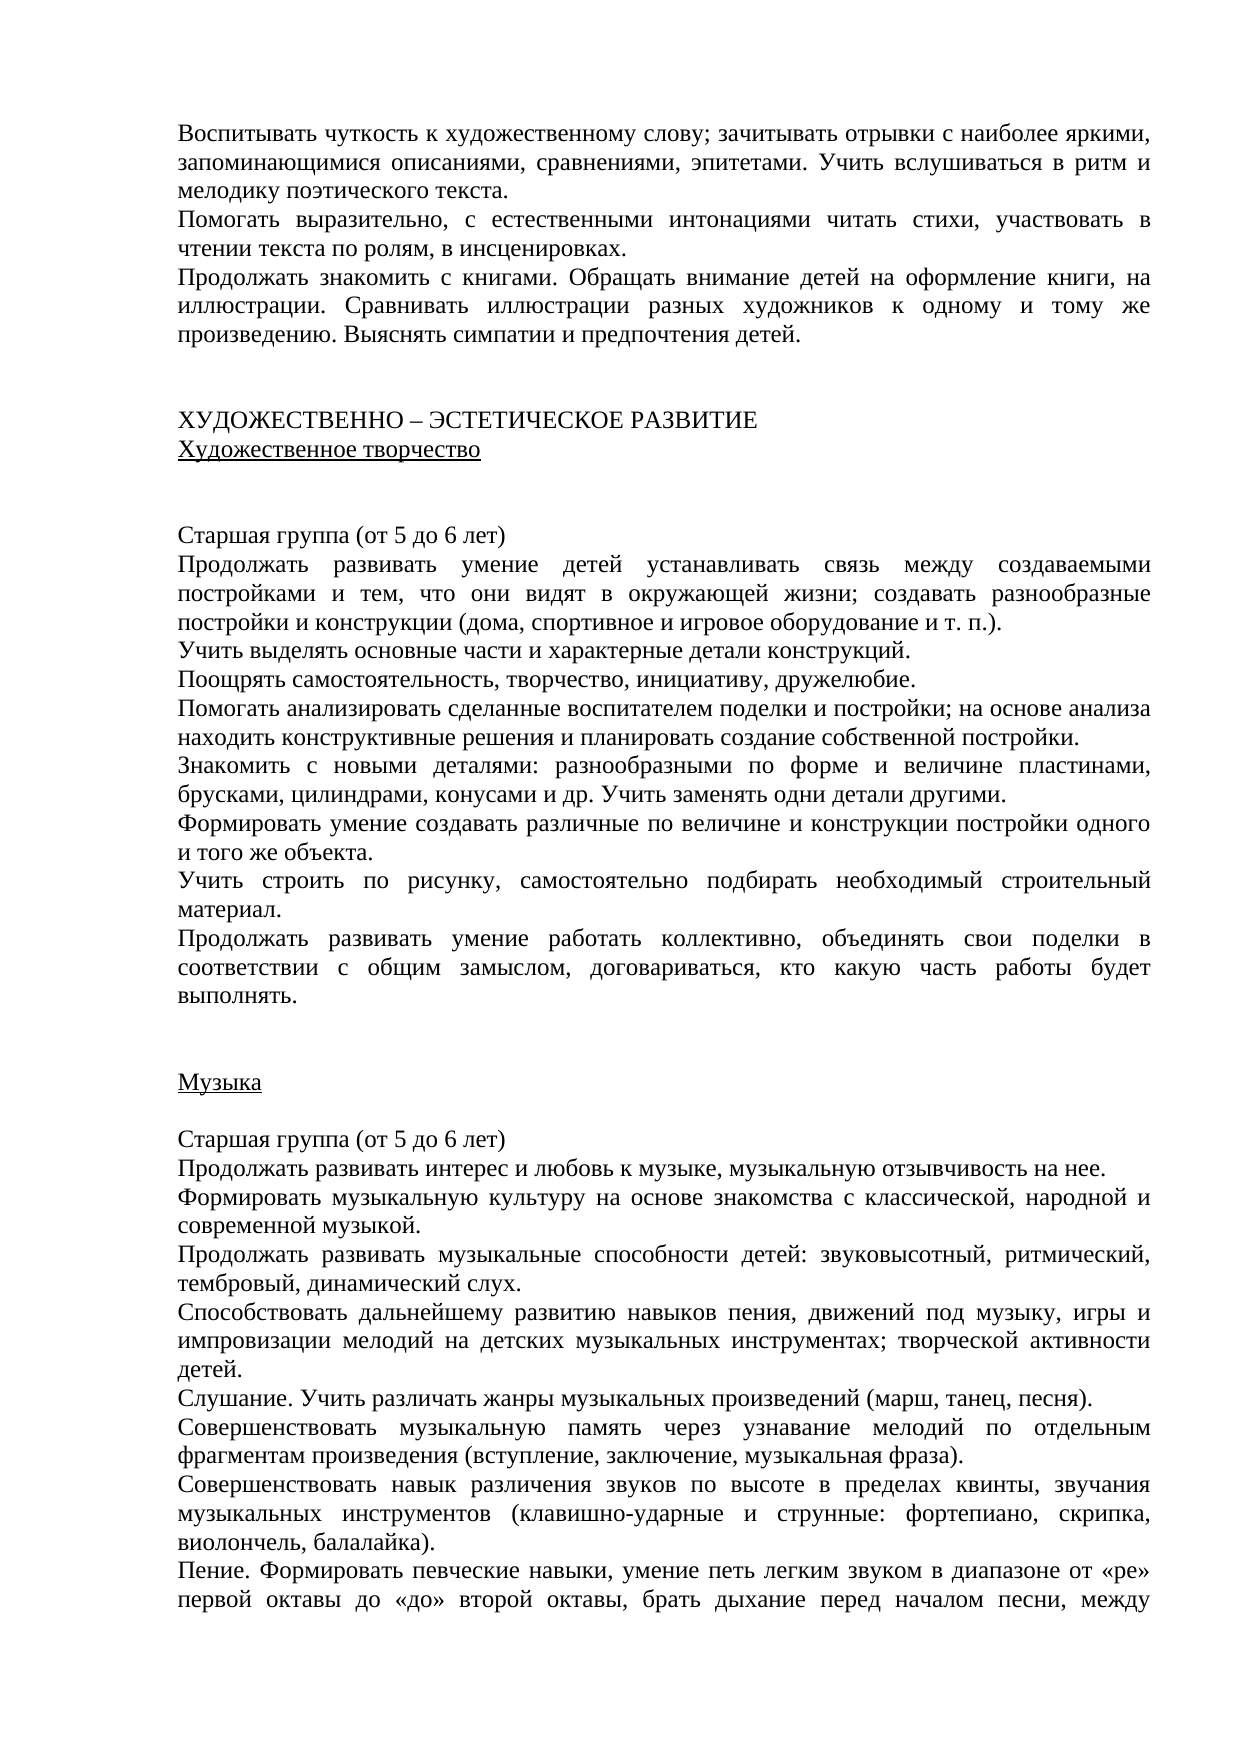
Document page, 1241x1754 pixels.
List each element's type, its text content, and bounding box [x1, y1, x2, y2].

text Учить строить по рисунку, самостоятельно подбирать необходимый строительный материал. [177, 866, 1152, 923]
text Продолжать развивать музыкальные способности детей: звуковысотный, ритмический, тембровый, динамический слух. [177, 1239, 1152, 1297]
text Формировать умение создавать различные по величине и конструкции постройки одного и того же объекта. [177, 808, 1152, 866]
text Слушание. Учить различать жанры музыкальных произведений (марш, танец, песня). [177, 1383, 1152, 1412]
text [177, 1556, 1152, 1613]
text Знакомить с новыми деталями: разнообразными по форме и величине пластинами, брусками, цилиндрами, конусами и др. Учить заменять одни детали другими. [177, 751, 1152, 808]
text ХУДОЖЕСТВЕННО – ЭСТЕТИЧЕСКОЕ РАЗВИТИЕ [177, 406, 1152, 434]
text Учить выделять основные части и характерные детали конструкций. [177, 636, 1152, 664]
text Помогать анализировать сделанные воспитателем поделки и постройки; на основе анализа находить конструктивные решения и планировать создание собственной постройки. [177, 693, 1152, 751]
text Воспитывать чуткость к художественному слову; зачитывать отрывки с наиболее яркими, запоминающимися описаниями, сравнениями, эпитетами. Учить вслушиваться в ритм и мелодику поэтического текста. [177, 118, 1152, 204]
text Продолжать развивать умение работать коллективно, объединять свои поделки в соответствии с общим замыслом, договариваться, кто какую часть работы будет выполнять. [177, 923, 1152, 1009]
text Помогать выразительно, с естественными интонациями читать стихи, участвовать в чтении текста по ролям, в инсценировках. [177, 204, 1152, 262]
text Поощрять самостоятельность, творчество, инициативу, дружелюбие. [177, 664, 1152, 693]
text Совершенствовать навык различения звуков по высоте в пределах квинты, звучания музыкальных инструментов (клавишно-ударные и струнные: фортепиано, скрипка, виолончель, балалайка). [177, 1469, 1152, 1556]
text Музыка [177, 1067, 1152, 1096]
text Старшая группа (от 5 до 6 лет) [177, 1124, 1152, 1153]
text Продолжать знакомить с книгами. Обращать внимание детей на оформление книги, на иллюстрации. Сравнивать иллюстрации разных художников к одному и тому же произведению. Выяснять симпатии и предпочтения детей. [177, 262, 1152, 348]
text Продолжать развивать умение детей устанавливать связь между создаваемыми постройками и тем, что они видят в окружающей жизни; создавать разнообразные постройки и конструкции (дома, спортивное и игровое оборудование и т. п.). [177, 549, 1152, 636]
text Совершенствовать музыкальную память через узнавание мелодий по отдельным фрагментам произведения (вступление, заключение, музыкальная фраза). [177, 1412, 1152, 1469]
text Старшая группа (от 5 до 6 лет) [177, 521, 1152, 549]
text Художественное творчество [177, 434, 1152, 463]
text Продолжать развивать интерес и любовь к музыке, музыкальную отзывчивость на нее. [177, 1153, 1152, 1182]
text Способствовать дальнейшему развитию навыков пения, движений под музыку, игры и импровизации мелодий на детских музыкальных инструментах; творческой активности детей. [177, 1297, 1152, 1383]
text Формировать музыкальную культуру на основе знакомства с классической, народной и современной музыкой. [177, 1182, 1152, 1239]
